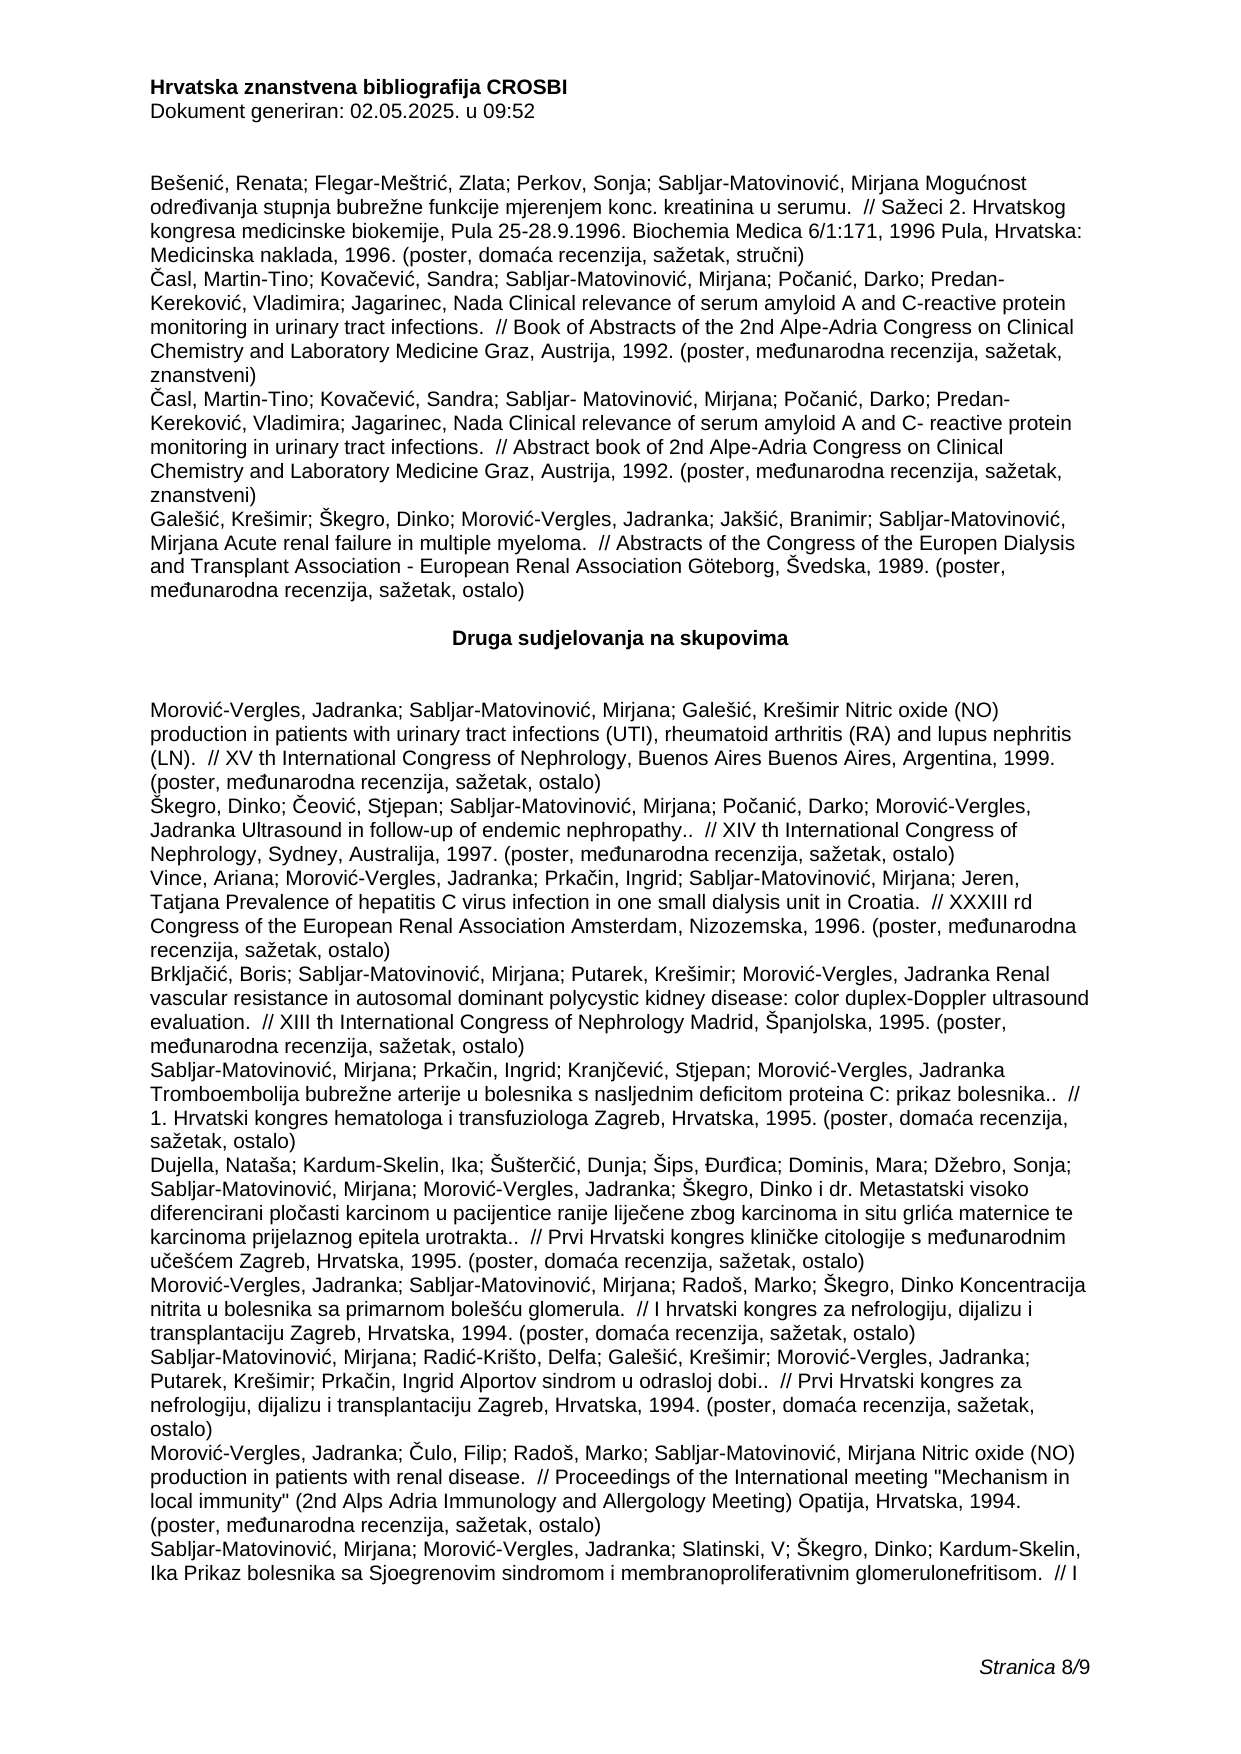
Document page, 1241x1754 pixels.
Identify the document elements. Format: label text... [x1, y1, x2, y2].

text Časl, Martin-Tino; Kovačević, Sandra; Sabljar- Matovinović, Mirjana; Počanić, Darko; Predan- Kereković, Vladimira; Jagarinec, Nada [150, 387, 1090, 506]
text Morović-Vergles, Jadranka; Sabljar-Matovinović, Mirjana; Galešić, Krešimir [150, 698, 1090, 794]
text Vince, Ariana; Morović-Vergles, Jadranka; Prkačin, Ingrid; Sabljar-Matovinović, Mirjana; Jeren, Tatjana [150, 866, 1090, 962]
text Brkljačić, Boris; Sabljar-Matovinović, Mirjana; Putarek, Krešimir; Morović-Vergles, Jadranka [150, 962, 1090, 1057]
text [150, 1537, 1090, 1584]
text Galešić, Krešimir; Škegro, Dinko; Morović-Vergles, Jadranka; Jakšić, Branimir; Sabljar-Matovinović, Mirjana [150, 506, 1090, 602]
text Morović-Vergles, Jadranka; Sabljar-Matovinović, Mirjana; Radoš, Marko; Škegro, Dinko [150, 1273, 1090, 1345]
subtitle Druga sudjelovanja na skupovima [150, 626, 1090, 650]
text Morović-Vergles, Jadranka; Čulo, Filip; Radoš, Marko; Sabljar-Matovinović, Mirjana [150, 1441, 1090, 1537]
text Časl, Martin-Tino; Kovačević, Sandra; Sabljar-Matovinović, Mirjana; Počanić, Darko; Predan-Kereković, Vladimira; Jagarinec, Nada [150, 267, 1090, 387]
text Sabljar-Matovinović, Mirjana; Prkačin, Ingrid; Kranjčević, Stjepan; Morović-Vergles, Jadranka [150, 1057, 1090, 1153]
text Dujella, Nataša; Kardum-Skelin, Ika; Šušterčić, Dunja; Šips, Đurđica; Dominis, Mara; Džebro, Sonja; Sabljar-Matovinović, Mirjana; Morović-Vergles, Jadranka; Škegro, Dinko i dr. [150, 1153, 1090, 1273]
text Bešenić, Renata; Flegar-Meštrić, Zlata; Perkov, Sonja; Sabljar-Matovinović, Mirjana [150, 171, 1090, 267]
text Sabljar-Matovinović, Mirjana; Radić-Krišto, Delfa; Galešić, Krešimir; Morović-Vergles, Jadranka; Putarek, Krešimir; Prkačin, Ingrid [150, 1345, 1090, 1441]
text Škegro, Dinko; Čeović, Stjepan; Sabljar-Matovinović, Mirjana; Počanić, Darko; Morović-Vergles, Jadranka [150, 794, 1090, 866]
